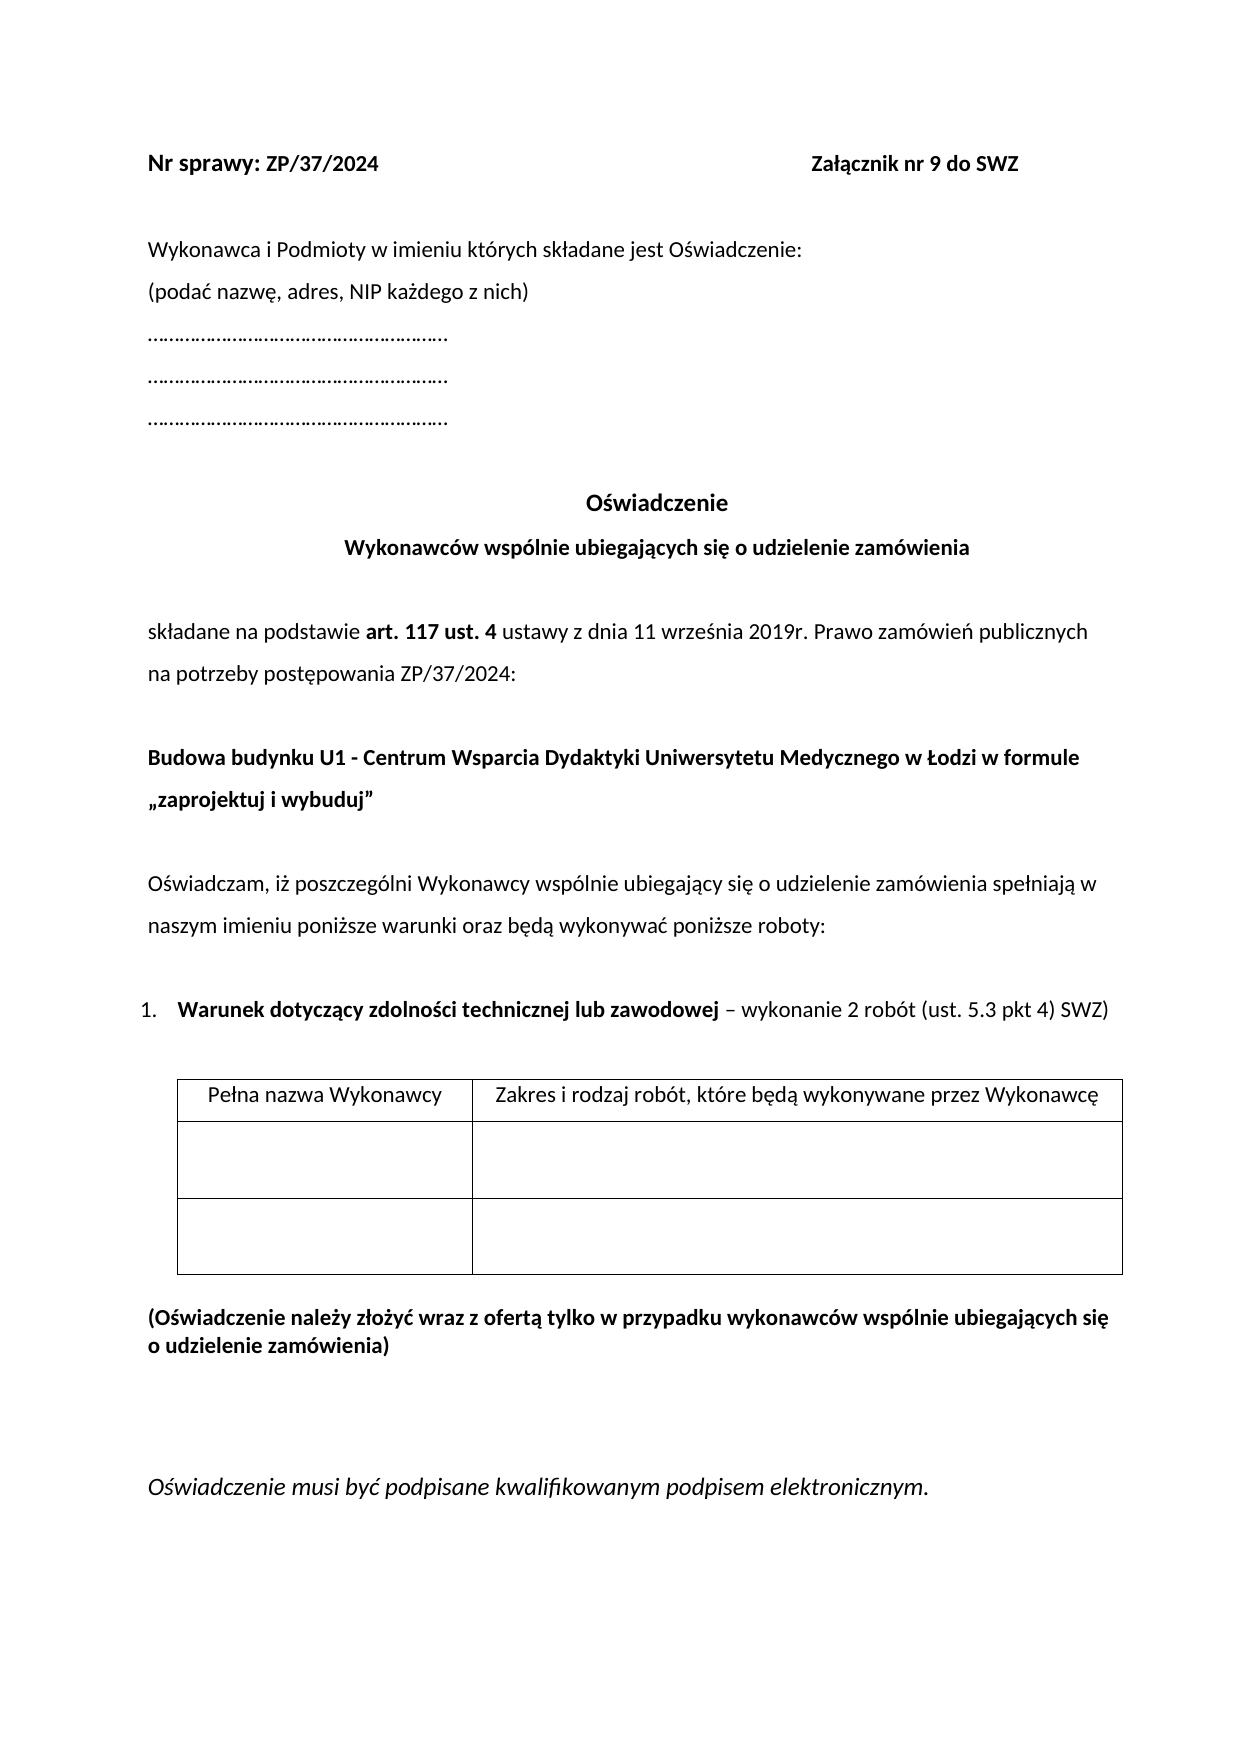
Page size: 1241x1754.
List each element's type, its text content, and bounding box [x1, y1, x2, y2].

text Oświadczam, iż poszczególni Wykonawcy wspólnie ubiegający się o udzielenie zamówienia spełniają w naszym imieniu poniższe warunki oraz będą wykonywać poniższe roboty: [148, 869, 1167, 939]
text ………………………………………………… [148, 403, 1167, 431]
text (podać nazwę, adres, NIP każdego z nich) [148, 277, 1167, 305]
text (Oświadczenie należy złożyć wraz z ofertą tylko w przypadku wykonawców wspólnie ubiegających się o udzielenie zamówienia) [148, 1303, 1167, 1359]
table_cell [178, 1122, 472, 1198]
text ………………………………………………… [148, 361, 1167, 389]
text składane na podstawie art. 117 ust. 4 ustawy z dnia 11 września 2019r. Prawo zamówień publicznych [148, 617, 1167, 645]
text ………………………………………………… [148, 319, 1167, 347]
text Nr sprawy: ZP/37/2024 Załącznik nr 9 do SWZ [148, 148, 1167, 178]
table_cell [473, 1122, 1122, 1198]
text Oświadczenie musi być podpisane kwalifikowanym podpisem elektronicznym. [148, 1472, 1167, 1502]
text Oświadczenie [148, 487, 1167, 518]
table_cell [473, 1199, 1122, 1274]
table_cell [178, 1199, 472, 1274]
table_header Pełna nazwa Wykonawcy [178, 1080, 472, 1121]
text Budowa budynku U1 - Centrum Wsparcia Dydaktyki Uniwersytetu Medycznego w Łodzi w formule „zaprojektuj i wybuduj” [148, 743, 1167, 813]
list Warunek dotyczący zdolności technicznej lub zawodowej – wykonanie 2 robót (ust. 5.3 pkt 4) SWZ) [140, 995, 1167, 1023]
table_header Zakres i rodzaj robót, które będą wykonywane przez Wykonawcę [473, 1080, 1122, 1121]
text Wykonawca i Podmioty w imieniu których składane jest Oświadczenie: [148, 235, 1167, 263]
text na potrzeby postępowania ZP/37/2024: [148, 659, 1167, 687]
text Wykonawców wspólnie ubiegających się o udzielenie zamówienia [148, 533, 1167, 561]
